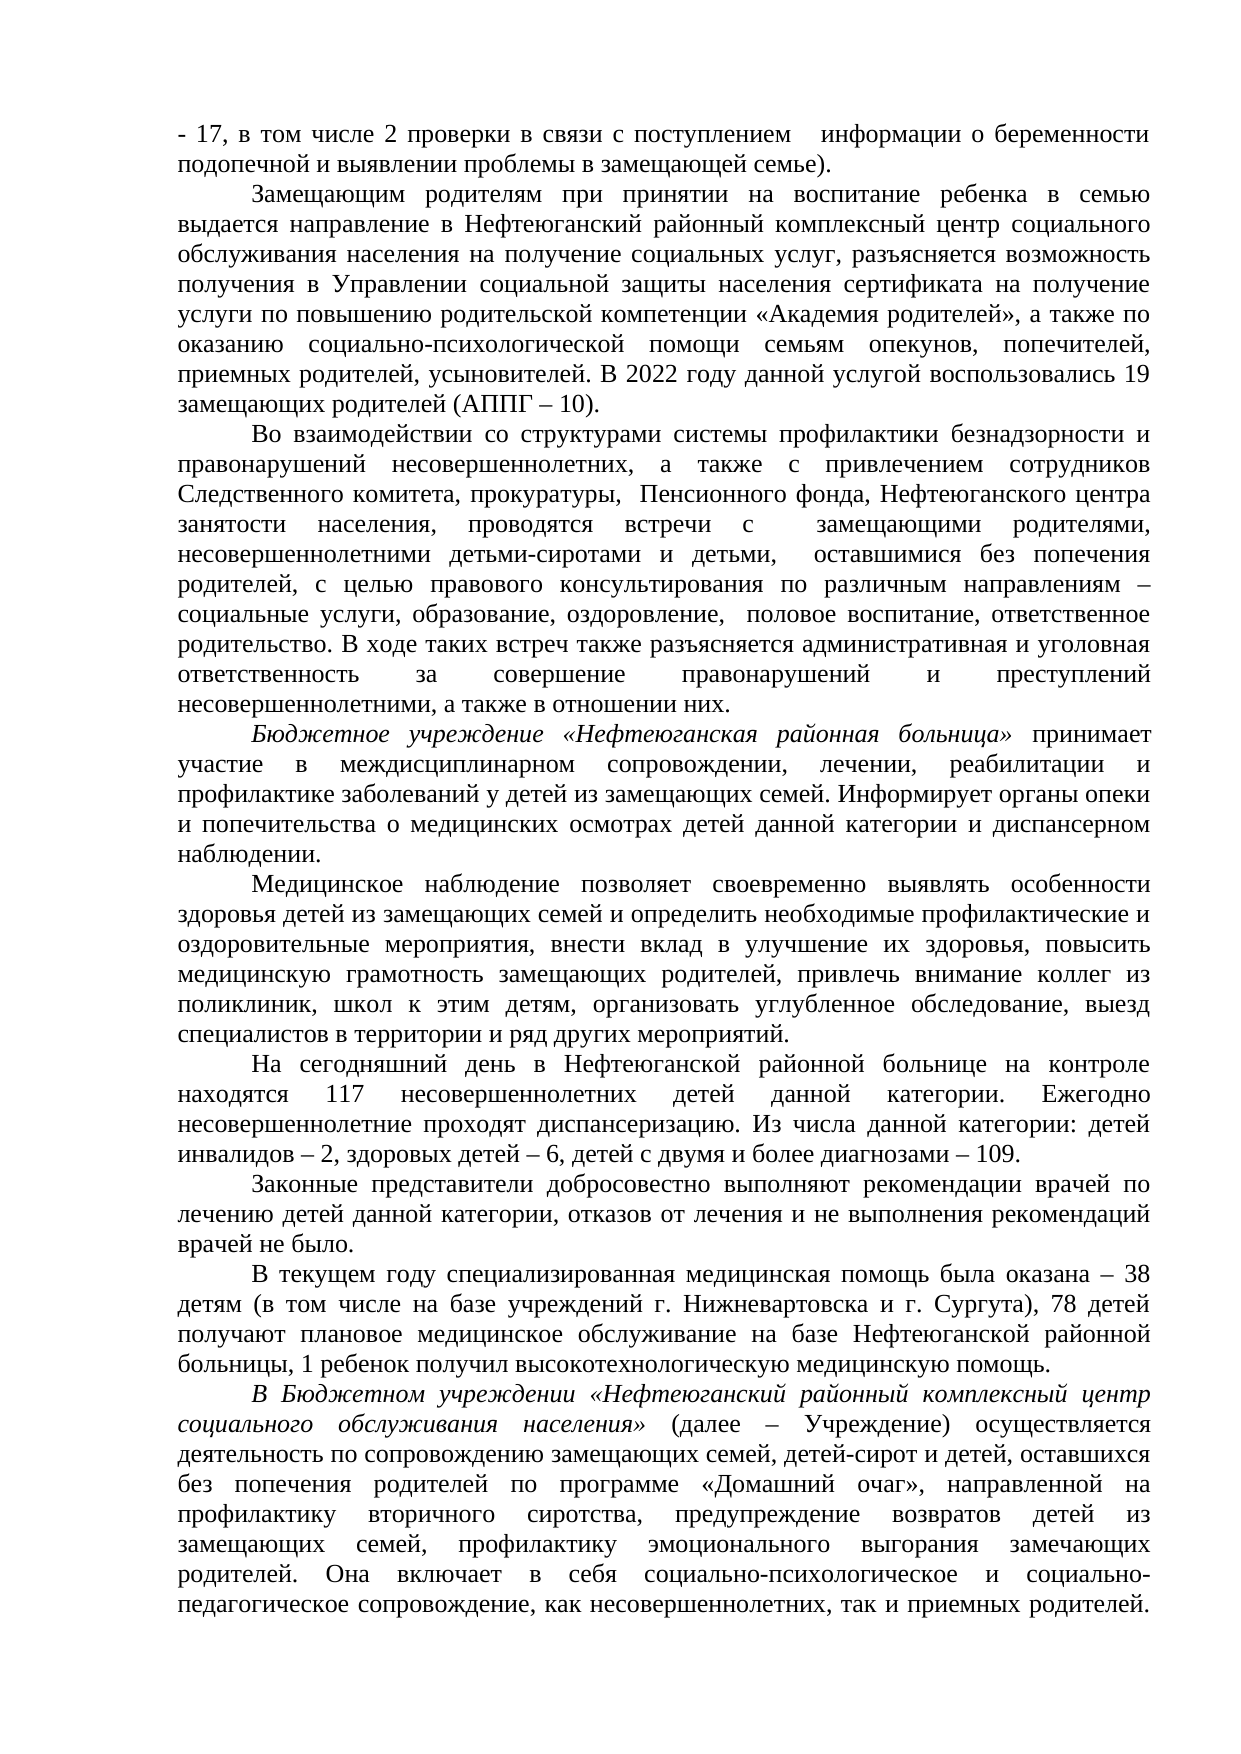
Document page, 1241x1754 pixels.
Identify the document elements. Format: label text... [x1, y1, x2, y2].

text Медицинское наблюдение позволяет своевременно выявлять особенности здоровья детей из замещающих семей и определить необходимые профилактические и оздоровительные мероприятия, внести вклад в улучшение их здоровья, повысить медицинскую грамотность замещающих родителей, привлечь внимание коллег из поликлиник, школ к этим детям, организовать углубленное обследование, выезд специалистов в территории и ряд других мероприятий. [177, 868, 1152, 1048]
text На сегодняшний день в Нефтеюганской районной больнице на контроле находятся 117 несовершеннолетних детей данной категории. Ежегодно несовершеннолетние проходят диспансеризацию. Из числа данной категории: детей инвалидов – 2, здоровых детей – 6, детей с двумя и более диагнозами – 109. [177, 1048, 1152, 1168]
text Замещающим родителям при принятии на воспитание ребенка в семью выдается направление в Нефтеюганский районный комплексный центр социального обслуживания населения на получение социальных услуг, разъясняется возможность получения в Управлении социальной защиты населения сертификата на получение услуги по повышению родительской компетенции «Академия родителей», а также по оказанию социально-психологической помощи семьям опекунов, попечителей, приемных родителей, усыновителей. В 2022 году данной услугой воспользовались 19 замещающих родителей (АППГ – 10). [177, 178, 1152, 418]
text В текущем году специализированная медицинская помощь была оказана – 38 детям (в том числе на базе учреждений г. Нижневартовска и г. Сургута), 78 детей получают плановое медицинское обслуживание на базе Нефтеюганской районной больницы, 1 ребенок получил высокотехнологическую медицинскую помощь. [177, 1258, 1152, 1378]
text Во взаимодействии со структурами системы профилактики безнадзорности и правонарушений несовершеннолетних, а также с привлечением сотрудников Следственного комитета, прокуратуры, Пенсионного фонда, Нефтеюганского центра занятости населения, проводятся встречи с замещающими родителями, несовершеннолетними детьми-сиротами и детьми, оставшимися без попечения родителей, с целью правового консультирования по различным направлениям – социальные услуги, образование, оздоровление, половое воспитание, ответственное родительство. В ходе таких встреч также разъясняется административная и уголовная ответственность за совершение правонарушений и преступлений несовершеннолетними, а также в отношении них. [177, 418, 1152, 718]
text Бюджетное учреждение «Нефтеюганская районная больница» принимает участие в междисциплинарном сопровождении, лечении, реабилитации и профилактике заболеваний у детей из замещающих семей. Информирует органы опеки и попечительства о медицинских осмотрах детей данной категории и диспансерном наблюдении. [177, 718, 1152, 868]
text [177, 118, 1152, 178]
text Законные представители добросовестно выполняют рекомендации врачей по лечению детей данной категории, отказов от лечения и не выполнения рекомендаций врачей не было. [177, 1168, 1152, 1258]
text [177, 1378, 1152, 1618]
